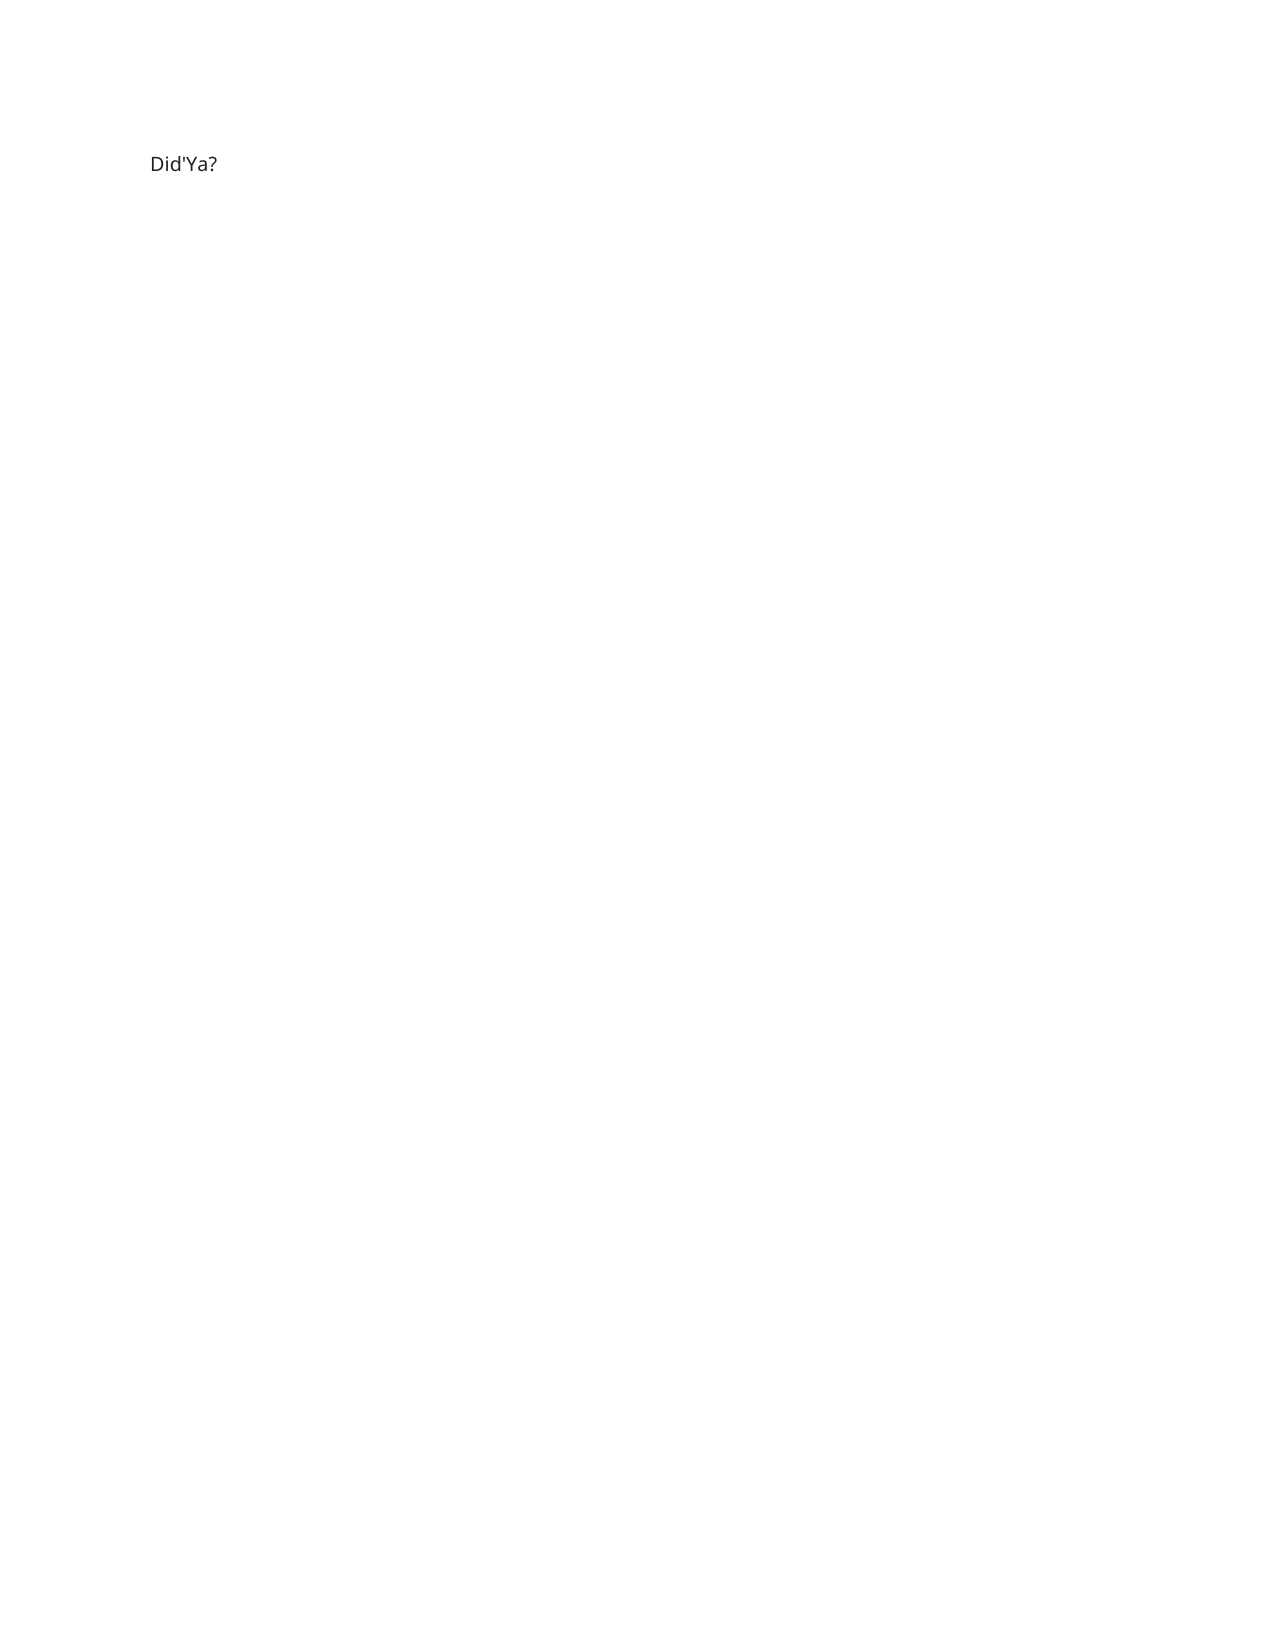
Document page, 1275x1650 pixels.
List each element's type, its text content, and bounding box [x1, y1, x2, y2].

text Did'Ya? [150, 150, 1125, 177]
